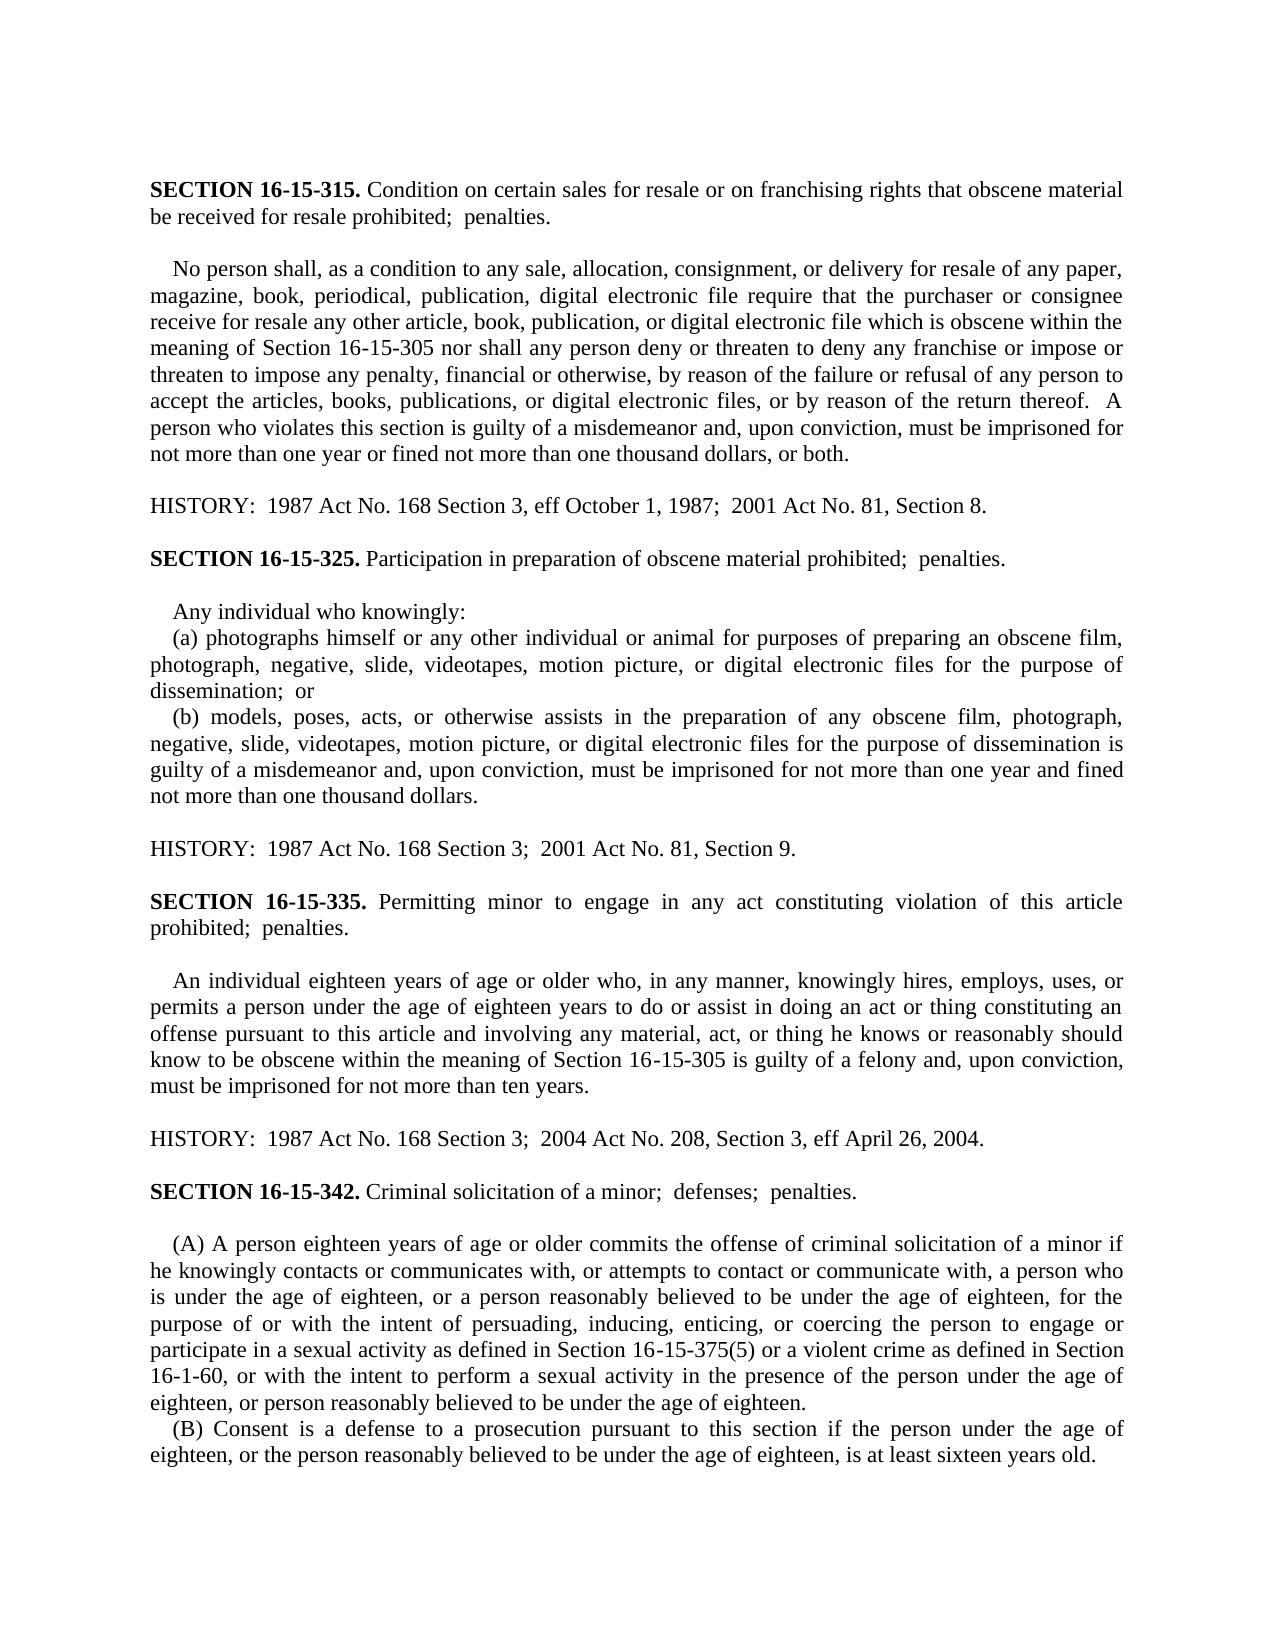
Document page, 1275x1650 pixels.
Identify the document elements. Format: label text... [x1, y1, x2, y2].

text HISTORY: 1987 Act No. 168 Section 3; 2001 Act No. 81, Section 9. [150, 835, 1125, 862]
text SECTION 16-15-325. Participation in preparation of obscene material prohibited; penalties. [150, 545, 1125, 572]
text An individual eighteen years of age or older who, in any manner, knowingly hires, employs, uses, or permits a person under the age of eighteen years to do or assist in doing an act or thing constituting an offense pursuant to this article and involving any material, act, or thing he knows or reasonably should know to be obscene within the meaning of Section 16-15-305 is guilty of a felony and, upon conviction, must be imprisoned for not more than ten years. [150, 967, 1125, 1099]
text HISTORY: 1987 Act No. 168 Section 3; 2004 Act No. 208, Section 3, eff April 26, 2004. [150, 1125, 1125, 1151]
text (A) A person eighteen years of age or older commits the offense of criminal solicitation of a minor if he knowingly contacts or communicates with, or attempts to contact or communicate with, a person who is under the age of eighteen, or a person reasonably believed to be under the age of eighteen, for the purpose of or with the intent of persuading, inducing, enticing, or coercing the person to engage or participate in a sexual activity as defined in Section 16-15-375(5) or a violent crime as defined in Section 16-1-60, or with the intent to perform a sexual activity in the presence of the person under the age of eighteen, or person reasonably believed to be under the age of eighteen. [150, 1231, 1125, 1415]
text Any individual who knowingly: [150, 598, 1125, 624]
text HISTORY: 1987 Act No. 168 Section 3, eff October 1, 1987; 2001 Act No. 81, Section 8. [150, 493, 1125, 519]
text SECTION 16-15-315. Condition on certain sales for resale or on franchising rights that obscene material be received for resale prohibited; penalties. [150, 176, 1125, 229]
text (a) photographs himself or any other individual or animal for purposes of preparing an obscene film, photograph, negative, slide, videotapes, motion picture, or digital electronic files for the purpose of dissemination; or [150, 624, 1125, 703]
text (b) models, poses, acts, or otherwise assists in the preparation of any obscene film, photograph, negative, slide, videotapes, motion picture, or digital electronic files for the purpose of dissemination is guilty of a misdemeanor and, upon conviction, must be imprisoned for not more than one year and fined not more than one thousand dollars. [150, 703, 1125, 809]
text SECTION 16-15-335. Permitting minor to engage in any act constituting violation of this article prohibited; penalties. [150, 888, 1125, 941]
text No person shall, as a condition to any sale, allocation, consignment, or delivery for resale of any paper, magazine, book, periodical, publication, digital electronic file require that the purchaser or consignee receive for resale any other article, book, publication, or digital electronic file which is obscene within the meaning of Section 16-15-305 nor shall any person deny or threaten to deny any franchise or impose or threaten to impose any penalty, financial or otherwise, by reason of the failure or refusal of any person to accept the articles, books, publications, or digital electronic files, or by reason of the return thereof. A person who violates this section is guilty of a misdemeanor and, upon conviction, must be imprisoned for not more than one year or fined not more than one thousand dollars, or both. [150, 255, 1125, 466]
text (B) Consent is a defense to a prosecution pursuant to this section if the person under the age of eighteen, or the person reasonably believed to be under the age of eighteen, is at least sixteen years old. [150, 1415, 1125, 1468]
text SECTION 16-15-342. Criminal solicitation of a minor; defenses; penalties. [150, 1178, 1125, 1204]
